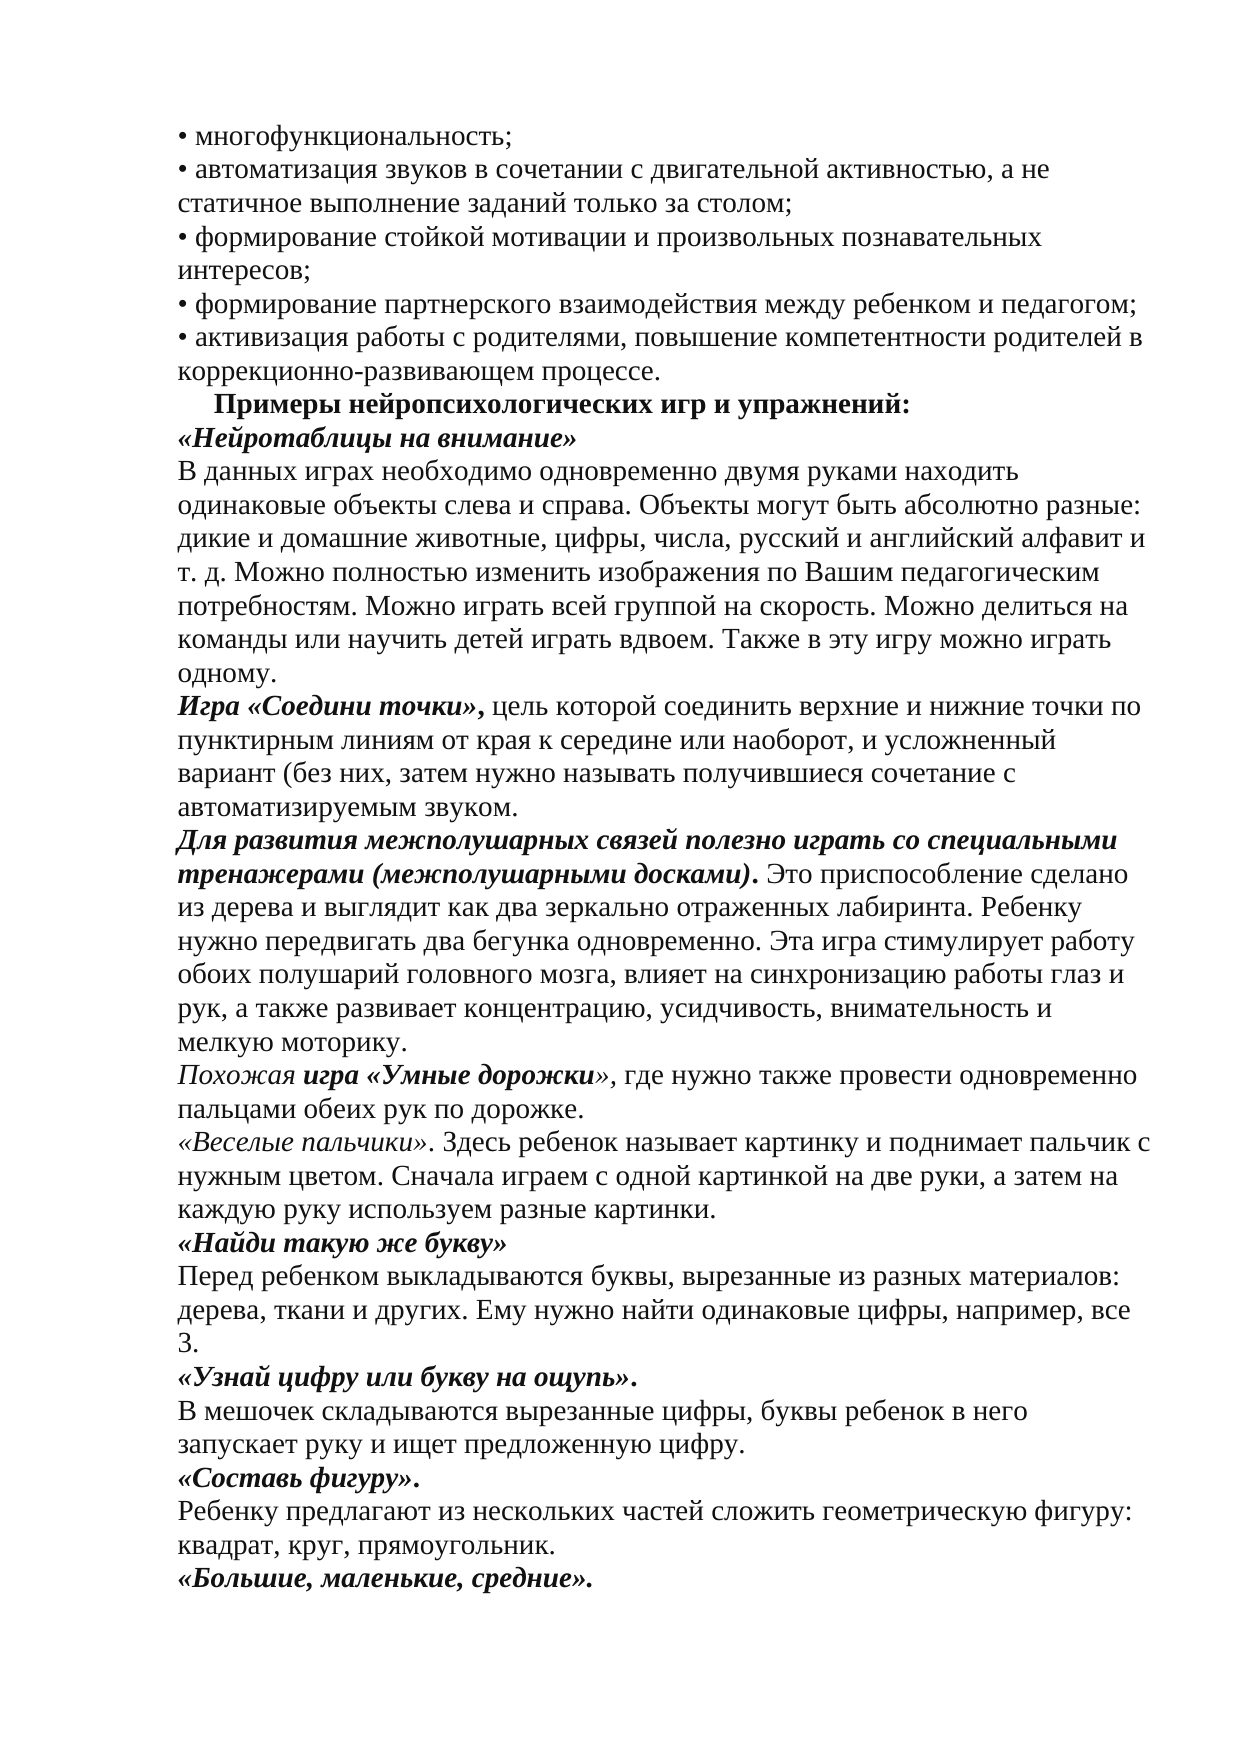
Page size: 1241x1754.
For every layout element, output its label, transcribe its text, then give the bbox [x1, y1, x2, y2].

text • многофункциональность; [177, 118, 1152, 152]
text Игра «Соедини точки», цель которой соединить верхние и нижние точки по пунктирным линиям от края к середине или наоборот, и усложненный вариант (без них, затем нужно называть получившиеся сочетание с автоматизируемым звуком. [177, 688, 1152, 822]
text • формирование партнерского взаимодействия между ребенком и педагогом; [177, 286, 1152, 319]
text «Узнай цифру или букву на ощупь». [177, 1359, 1152, 1393]
text Примеры нейропсихологических игр и упражнений: [177, 386, 1152, 420]
text «Составь фигуру». [177, 1460, 1152, 1493]
text «Нейротаблицы на внимание» [177, 420, 1152, 453]
text • автоматизация звуков в сочетании с двигательной активностью, а не статичное выполнение заданий только за столом; [177, 152, 1152, 219]
text Перед ребенком выкладываются буквы, вырезанные из разных материалов: дерева, ткани и других. Ему нужно найти одинаковые цифры, например, все 3. [177, 1258, 1152, 1359]
text «Найди такую же букву» [177, 1225, 1152, 1258]
text Похожая игра «Умные дорожки», где нужно также провести одновременно пальцами обеих рук по дорожке. [177, 1057, 1152, 1124]
text • формирование стойкой мотивации и произвольных познавательных интересов; [177, 219, 1152, 286]
text «Большие, маленькие, средние». [177, 1560, 1152, 1594]
text Для развития межполушарных связей полезно играть со специальными тренажерами (межполушарными досками). Это приспособление сделано из дерева и выглядит как два зеркально отраженных лабиринта. Ребенку нужно передвигать два бегунка одновременно. Эта игра стимулирует работу обоих полушарий головного мозга, влияет на синхронизацию работы глаз и рук, а также развивает концентрацию, усидчивость, внимательность и мелкую моторику. [177, 822, 1152, 1057]
text В мешочек складываются вырезанные цифры, буквы ребенок в него запускает руку и ищет предложенную цифру. [177, 1393, 1152, 1460]
text В данных играх необходимо одновременно двумя руками находить одинаковые объекты слева и справа. Объекты могут быть абсолютно разные: дикие и домашние животные, цифры, числа, русский и английский алфавит и т. д. Можно полностью изменить изображения по Вашим педагогическим потребностям. Можно играть всей группой на скорость. Можно делиться на команды или научить детей играть вдвоем. Также в эту игру можно играть одному. [177, 453, 1152, 688]
text • активизация работы с родителями, повышение компетентности родителей в коррекционно-развивающем процессе. [177, 319, 1152, 386]
text «Веселые пальчики». Здесь ребенок называет картинку и поднимает пальчик с нужным цветом. Сначала играем с одной картинкой на две руки, а затем на каждую руку используем разные картинки. [177, 1124, 1152, 1225]
text Ребенку предлагают из нескольких частей сложить геометрическую фигуру: квадрат, круг, прямоугольник. [177, 1493, 1152, 1560]
